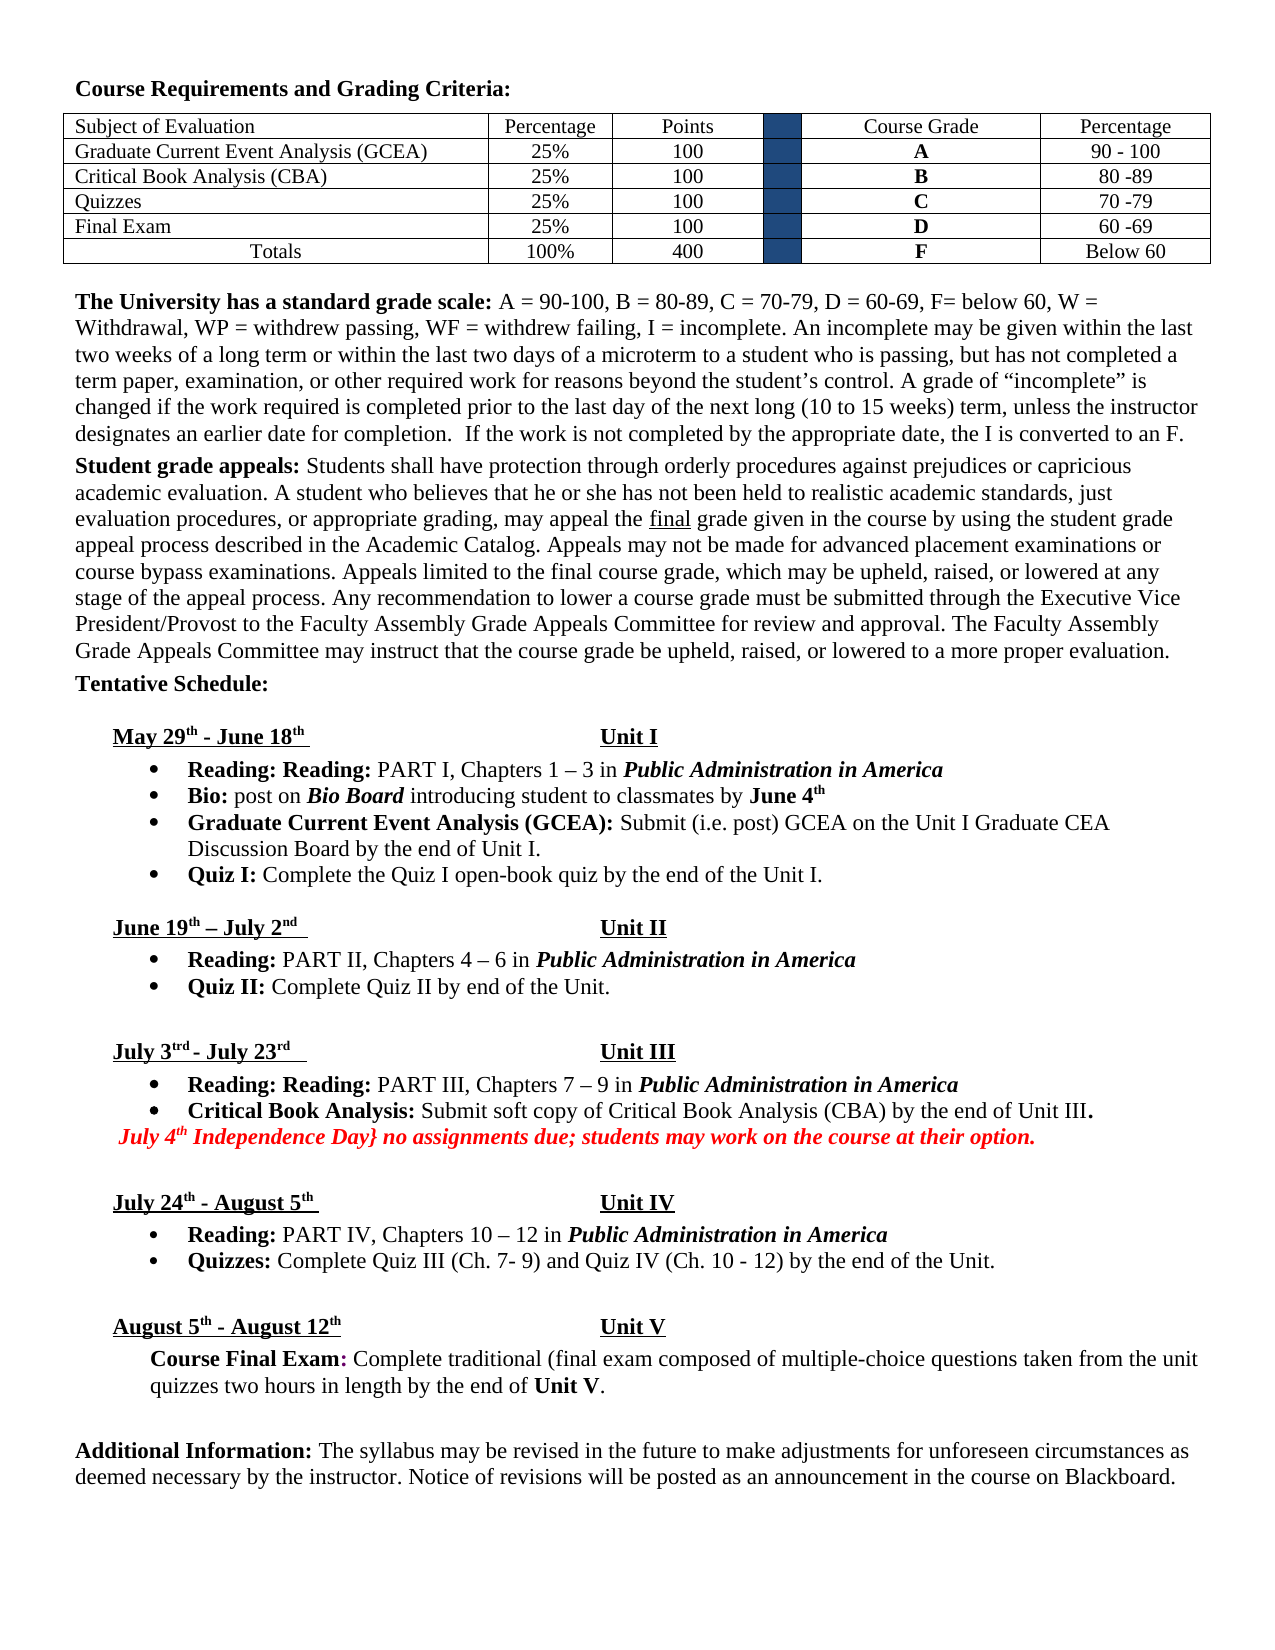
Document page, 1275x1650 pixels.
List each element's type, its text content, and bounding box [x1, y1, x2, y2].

table_cell 80 -89 [1041, 164, 1210, 188]
table_cell 100 [613, 164, 763, 188]
table_cell 25% [489, 214, 612, 238]
table_cell Below 60 [1041, 239, 1210, 263]
table_cell 100 [613, 189, 763, 213]
list Reading: Reading: PART I, Chapters 1 – 3 in Public Administration in America [150, 756, 1200, 782]
table_cell Graduate Current Event Analysis (GCEA) [64, 139, 488, 163]
list Quizzes: Complete Quiz III (Ch. 7- 9) and Quiz IV (Ch. 10 - 12) by the end of the Unit. [150, 1248, 1200, 1274]
table_cell 400 [613, 239, 763, 263]
text Student grade appeals: Students shall have protection through orderly procedures against prejudices or capricious academic evaluation. A student who believes that he or she has not been held to realistic academic standards, just evaluation procedures, or appropriate grading, may appeal the final grade given in the course by using the student grade appeal process described in the Academic Catalog. Appeals may not be made for advanced placement examinations or course bypass examinations. Appeals limited to the final course grade, which may be upheld, raised, or lowered at any stage of the appeal process. Any recommendation to lower a course grade must be submitted through the Executive Vice President/Provost to the Faculty Assembly Grade Appeals Committee for review and approval. The Faculty Assembly Grade Appeals Committee may instruct that the course grade be upheld, raised, or lowered to a more proper evaluation. [75, 452, 1200, 663]
table_cell F [802, 239, 1040, 263]
table_header Percentage [1041, 114, 1210, 138]
table_cell Final Exam [64, 214, 488, 238]
table_cell D [802, 214, 1040, 238]
table_cell A [802, 139, 1040, 163]
table_cell [764, 164, 801, 188]
text Additional Information: The syllabus may be revised in the future to make adjustments for unforeseen circumstances as deemed necessary by the instructor. Notice of revisions will be posted as an announcement in the course on Blackboard. [75, 1437, 1200, 1490]
list Graduate Current Event Analysis (GCEA): Submit (i.e. post) GCEA on the Unit I Graduate CEA Discussion Board by the end of Unit I. [150, 808, 1200, 861]
table_header Percentage [489, 114, 612, 138]
table_cell 70 -79 [1041, 189, 1210, 213]
table_cell Quizzes [64, 189, 488, 213]
table_cell [764, 239, 801, 263]
table_cell Totals [64, 239, 488, 263]
text Course Final Exam: Complete traditional (final exam composed of multiple-choice questions taken from the unit quizzes two hours in length by the end of Unit V. [150, 1345, 1200, 1398]
text July 4th Independence Day} no assignments due; students may work on the course at their option. [112, 1123, 1200, 1150]
table_cell Critical Book Analysis (CBA) [64, 164, 488, 188]
text May 29th - June 18th Unit I [112, 723, 1200, 749]
table_cell [764, 214, 801, 238]
text Tentative Schedule: [75, 671, 1200, 697]
text July 24th - August 5th Unit IV [112, 1189, 1200, 1215]
text Course Requirements and Grading Criteria: [75, 75, 1200, 101]
table_cell 25% [489, 189, 612, 213]
table_cell B [802, 164, 1040, 188]
text July 3trd - July 23rd Unit III [112, 1038, 1200, 1064]
table_header Points [613, 114, 763, 138]
text The University has a standard grade scale: A = 90-100, B = 80-89, C = 70-79, D = 60-69, F= below 60, W = Withdrawal, WP = withdrew passing, WF = withdrew failing, I = incomplete. An incomplete may be given within the last two weeks of a long term or within the last two days of a microterm to a student who is passing, but has not completed a term paper, examination, or other required work for reasons beyond the student’s control. A grade of “incomplete” is changed if the work required is completed prior to the last day of the next long (10 to 15 weeks) term, unless the instructor designates an earlier date for completion. If the work is not completed by the appropriate date, the I is converted to an F. [75, 288, 1200, 446]
text August 5th - August 12th Unit V [112, 1313, 1200, 1339]
table_cell 100% [489, 239, 612, 263]
list Quiz II: Complete Quiz II by end of the Unit. [150, 973, 1200, 999]
table_cell 60 -69 [1041, 214, 1210, 238]
list Reading: Reading: PART III, Chapters 7 – 9 in Public Administration in America [150, 1071, 1200, 1097]
table_cell 25% [489, 139, 612, 163]
table_cell 100 [613, 139, 763, 163]
table_cell 25% [489, 164, 612, 188]
list Reading: PART IV, Chapters 10 – 12 in Public Administration in America [150, 1221, 1200, 1248]
table_cell C [802, 189, 1040, 213]
list Bio: post on Bio Board introducing student to classmates by June 4th [150, 782, 1200, 808]
table_header Subject of Evaluation [64, 114, 488, 138]
list Quiz I: Complete the Quiz I open-book quiz by the end of the Unit I. [150, 861, 1200, 888]
text June 19th – July 2nd Unit II [112, 914, 1200, 940]
table_cell [764, 189, 801, 213]
list Reading: PART II, Chapters 4 – 6 in Public Administration in America [150, 947, 1200, 973]
table_header Course Grade [802, 114, 1040, 138]
list Critical Book Analysis: Submit soft copy of Critical Book Analysis (CBA) by the end of Unit III. [150, 1097, 1200, 1123]
table_header [764, 114, 801, 138]
table_cell [764, 139, 801, 163]
table_cell 90 - 100 [1041, 139, 1210, 163]
table_cell 100 [613, 214, 763, 238]
